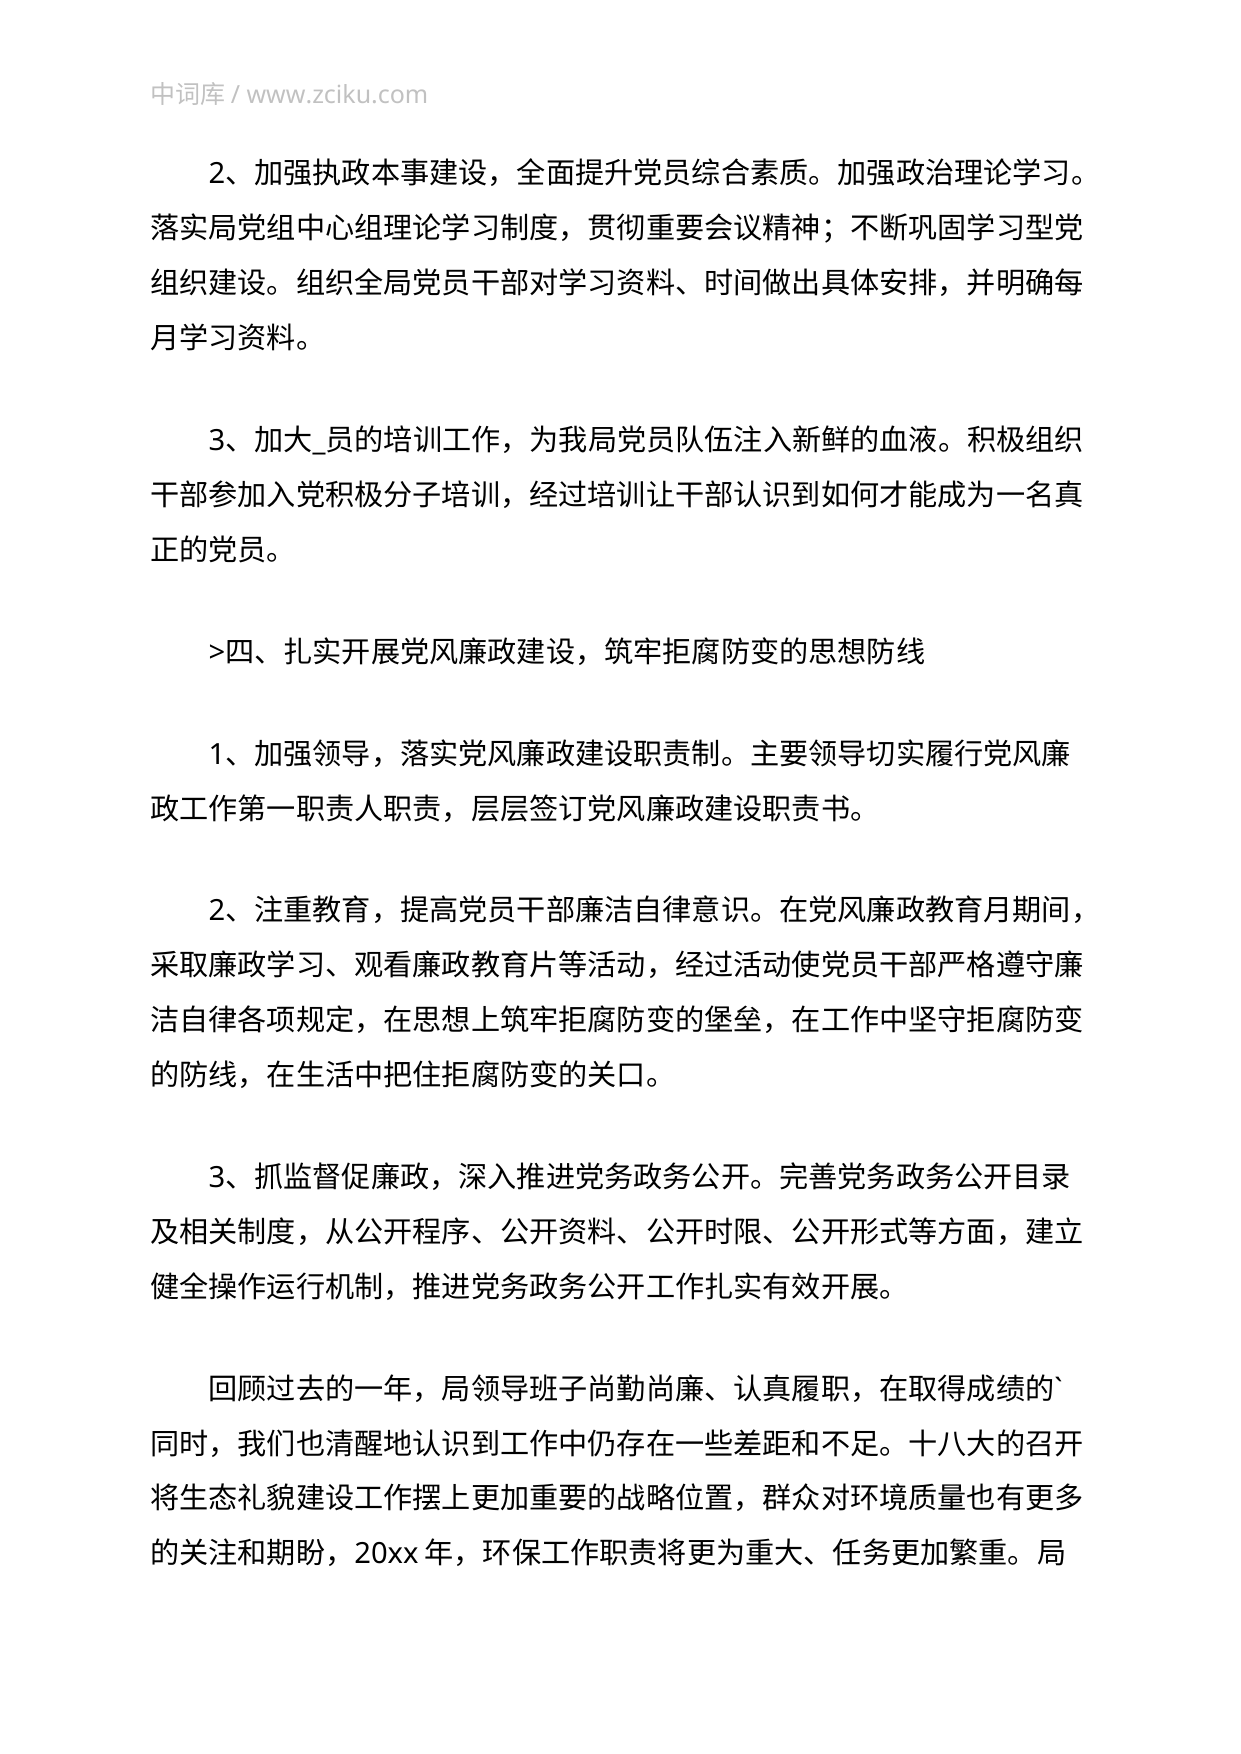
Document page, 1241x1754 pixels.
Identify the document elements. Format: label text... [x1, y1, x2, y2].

text >四、扎实开展党风廉政建设，筑牢拒腐防变的思想防线 [150, 628, 1090, 671]
text 1、加强领导，落实党风廉政建设职责制。主要领导切实履行党风廉政工作第一职责人职责，层层签订党风廉政建设职责书。 [150, 730, 1090, 827]
text 2、加强执政本事建设，全面提升党员综合素质。加强政治理论学习。落实局党组中心组理论学习制度，贯彻重要会议精神；不断巩固学习型党组织建设。组织全局党员干部对学习资料、时间做出具体安排，并明确每月学习资料。 [150, 150, 1090, 357]
text 3、加大_员的培训工作，为我局党员队伍注入新鲜的血液。积极组织干部参加入党积极分子培训，经过培训让干部认识到如何才能成为一名真正的党员。 [150, 417, 1090, 569]
text 2、注重教育，提高党员干部廉洁自律意识。在党风廉政教育月期间，采取廉政学习、观看廉政教育片等活动，经过活动使党员干部严格遵守廉洁自律各项规定，在思想上筑牢拒腐防变的堡垒，在工作中坚守拒腐防变的防线，在生活中把住拒腐防变的关口。 [150, 887, 1090, 1094]
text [150, 1365, 1090, 1572]
text 3、抓监督促廉政，深入推进党务政务公开。完善党务政务公开目录及相关制度，从公开程序、公开资料、公开时限、公开形式等方面，建立健全操作运行机制，推进党务政务公开工作扎实有效开展。 [150, 1153, 1090, 1306]
